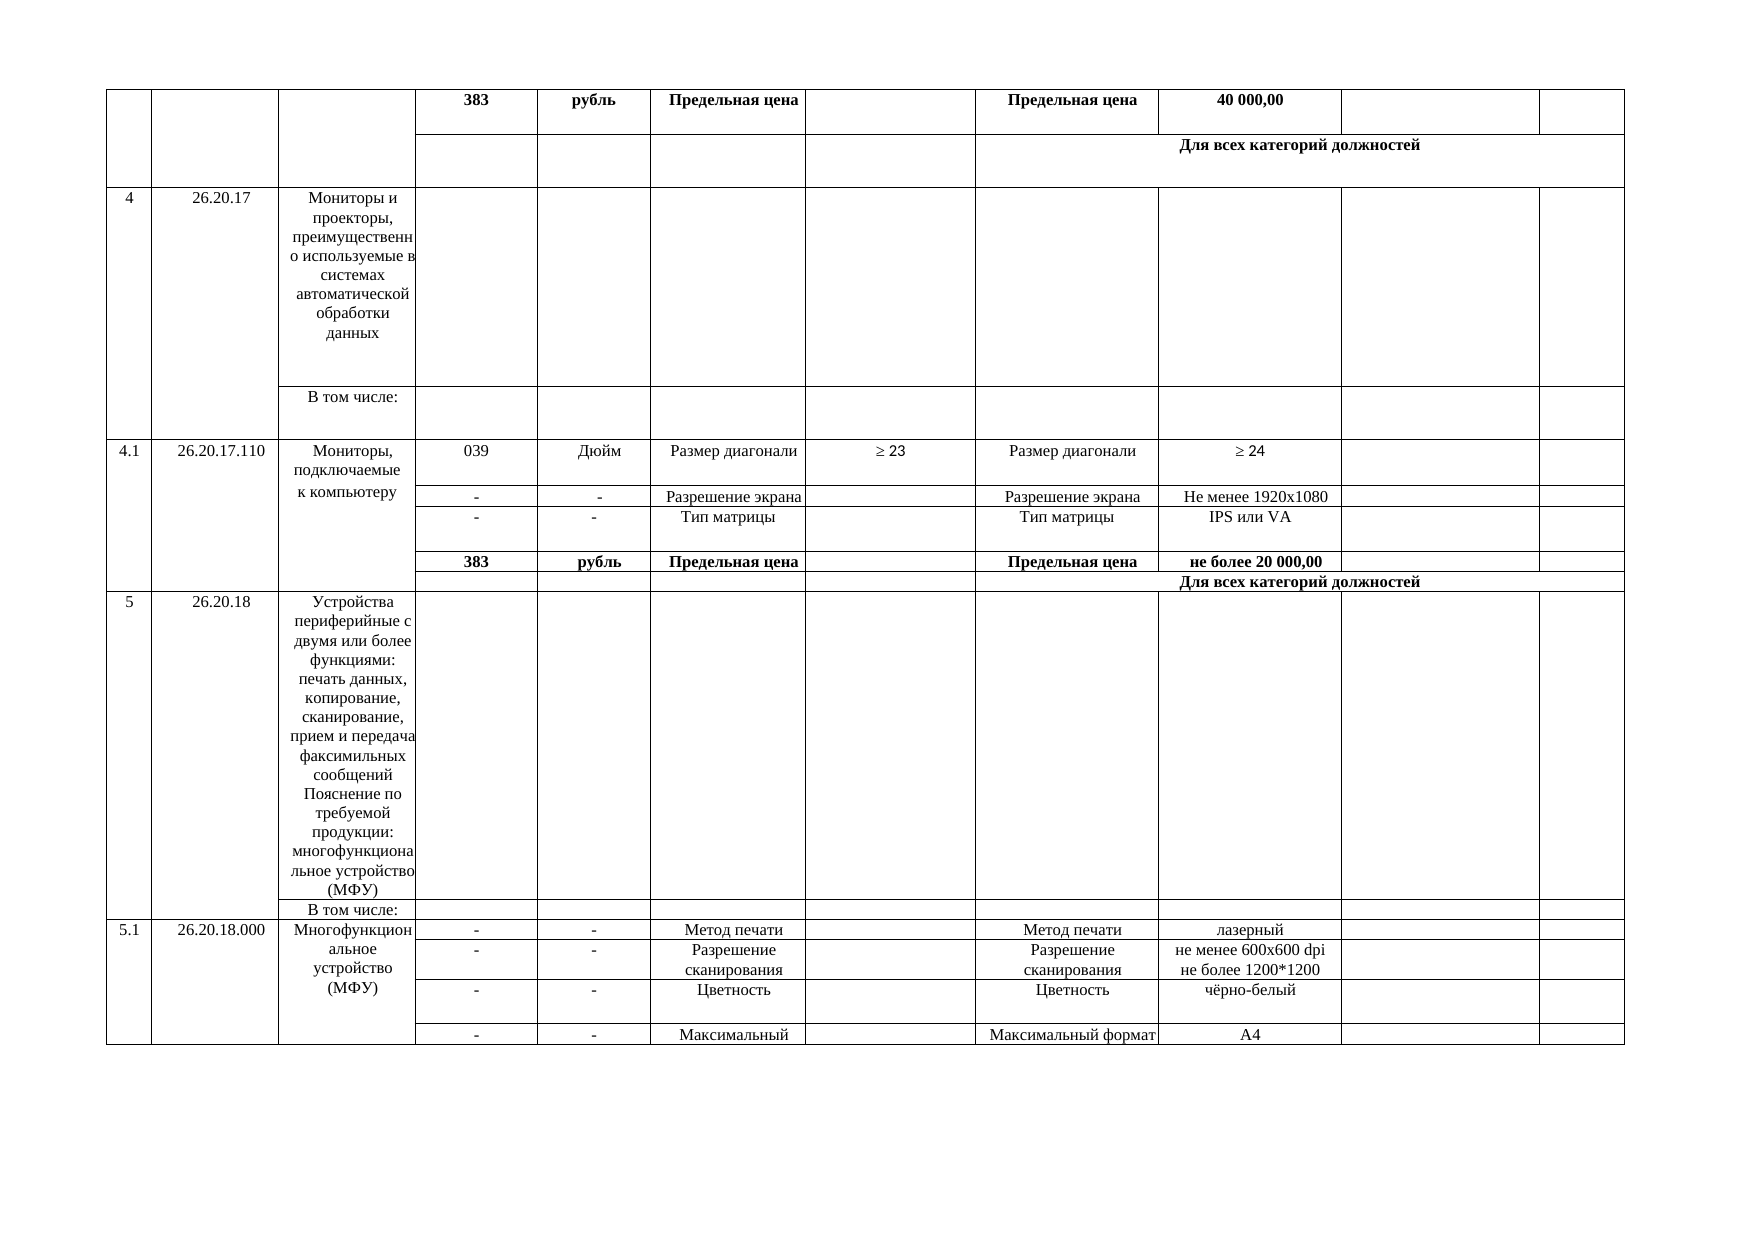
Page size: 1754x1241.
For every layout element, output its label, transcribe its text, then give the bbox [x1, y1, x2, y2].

table_cell [1342, 440, 1539, 485]
table_cell не менее 600х600 dpi не более 1200*1200 [1159, 940, 1341, 978]
table_cell [806, 135, 975, 187]
table_cell В том числе: [279, 900, 415, 919]
table_cell [538, 592, 650, 899]
table_cell - [416, 980, 537, 1023]
table_cell Цветность [651, 980, 805, 1023]
table_cell [1342, 592, 1539, 899]
table_cell [1342, 980, 1539, 1023]
table_cell 4 [107, 188, 151, 439]
table_cell - [538, 1024, 650, 1043]
table_cell чёрно-белый [1159, 980, 1341, 1023]
table_cell [1342, 387, 1539, 439]
table_cell [1540, 387, 1624, 439]
table_cell [1159, 387, 1341, 439]
table_cell - [538, 980, 650, 1023]
table_cell IPS или VA [1159, 507, 1341, 551]
table_cell [976, 188, 1158, 386]
table_cell - [416, 920, 537, 939]
table_cell [416, 900, 537, 919]
table_cell [806, 592, 975, 899]
table_cell [1342, 188, 1539, 386]
table_cell [651, 135, 805, 187]
table_cell [1540, 1024, 1624, 1043]
table_cell [806, 900, 975, 919]
table_cell Устройства периферийные с двумя или более функциями: печать данных, копирование, сканирование, прием и передача факсимильных сообщений Пояснение по требуемой продукции: многофункциональное устройство (МФУ) [279, 592, 415, 899]
table_cell - [538, 486, 650, 506]
table_cell [806, 920, 975, 939]
table_cell Предельная цена [976, 90, 1158, 133]
table_cell [1342, 507, 1539, 551]
table_cell Мониторы и проекторы, преимущественно используемые в системах автоматической обработки данных [279, 188, 415, 386]
table_cell [651, 572, 805, 591]
table_cell [806, 980, 975, 1023]
table_cell [538, 135, 650, 187]
table_cell 383 [416, 552, 537, 571]
table_cell Предельная цена [651, 90, 805, 133]
table_cell 5.1 [107, 920, 151, 1043]
table_cell [806, 940, 975, 978]
table_cell - [538, 920, 650, 939]
table_cell Тип матрицы [976, 507, 1158, 551]
table_cell [416, 592, 537, 899]
table_cell - [538, 507, 650, 551]
table_cell [1159, 188, 1341, 386]
table_cell [1342, 900, 1539, 919]
table_cell [1540, 920, 1624, 939]
table_cell [1342, 486, 1539, 506]
table_cell Разрешение экрана [976, 486, 1158, 506]
table_cell [651, 387, 805, 439]
table_cell [1540, 980, 1624, 1023]
table_cell [806, 90, 975, 133]
table_cell [1342, 1024, 1539, 1043]
table_cell Разрешение сканирования [976, 940, 1158, 978]
table_cell [416, 572, 537, 591]
table_cell Для всех категорий должностей [976, 572, 1624, 591]
table_cell Для всех категорий должностей [976, 135, 1624, 187]
table_cell Предельная цена [651, 552, 805, 571]
table_cell [1342, 90, 1539, 133]
table_cell [1540, 90, 1624, 133]
table_cell [1540, 440, 1624, 485]
table_cell - [416, 1024, 537, 1043]
table_cell Цветность [976, 980, 1158, 1023]
table_cell рубль [538, 552, 650, 571]
table_cell [1159, 592, 1341, 899]
table_cell [416, 135, 537, 187]
table_cell В том числе: [279, 387, 415, 439]
table_cell не более 20 000,00 [1159, 552, 1341, 571]
table_cell 26.20.18 [152, 592, 278, 919]
table_cell [806, 1024, 975, 1043]
table_cell [806, 552, 975, 571]
table_cell 5 [107, 592, 151, 919]
table_cell [538, 900, 650, 919]
table_cell [1540, 592, 1624, 899]
table_cell [1540, 486, 1624, 506]
table_cell 383 [416, 90, 537, 133]
table_cell 039 [416, 440, 537, 485]
table_cell Размер диагонали [651, 440, 805, 485]
table_cell [416, 387, 537, 439]
table_cell Метод печати [651, 920, 805, 939]
table_cell - [416, 507, 537, 551]
table_cell [1159, 900, 1341, 919]
table_cell Максимальный формат [976, 1024, 1158, 1043]
table_cell [1540, 188, 1624, 386]
table_cell [806, 387, 975, 439]
table_cell [976, 592, 1158, 899]
table_cell Разрешение сканирования [651, 940, 805, 978]
table_cell [1540, 900, 1624, 919]
table_cell Тип матрицы [651, 507, 805, 551]
table_cell [1540, 507, 1624, 551]
table_cell [651, 188, 805, 386]
table_cell [538, 572, 650, 591]
table_cell - [416, 940, 537, 978]
table_cell [1342, 552, 1539, 571]
table_cell Не менее 1920х1080 [1159, 486, 1341, 506]
table_cell А4 [1159, 1024, 1341, 1043]
table_cell 26.20.17 [152, 188, 278, 439]
table_cell [651, 900, 805, 919]
table_cell 26.20.18.000 [152, 920, 278, 1043]
table_cell Максимальный формат [651, 1024, 805, 1043]
table_cell Разрешение экрана [651, 486, 805, 506]
table_cell Дюйм [538, 440, 650, 485]
table_cell 4.1 [107, 440, 151, 591]
table_cell [1540, 552, 1624, 571]
table_cell [806, 507, 975, 551]
table_cell ≥ 23 [806, 440, 975, 485]
table_cell [976, 900, 1158, 919]
table_cell Метод печати [976, 920, 1158, 939]
table_cell - [416, 486, 537, 506]
table_cell 26.20.17.110 [152, 440, 278, 591]
table_cell [538, 387, 650, 439]
table_cell [1342, 920, 1539, 939]
table_cell [806, 572, 975, 591]
table_cell - [538, 940, 650, 978]
table_cell Мониторы, подключаемые к компьютеру [279, 440, 415, 591]
table_cell [416, 188, 537, 386]
table_cell [1540, 940, 1624, 978]
table_cell Размер диагонали [976, 440, 1158, 485]
table_cell [806, 486, 975, 506]
table_cell Предельная цена [976, 552, 1158, 571]
table_cell Многофункциональное устройство (МФУ) [279, 920, 415, 1043]
table_cell рубль [538, 90, 650, 133]
table_cell [1342, 940, 1539, 978]
table_cell [976, 387, 1158, 439]
table_cell ≥ 24 [1159, 440, 1341, 485]
table_cell [538, 188, 650, 386]
table_cell [651, 592, 805, 899]
table_cell лазерный [1159, 920, 1341, 939]
table_cell [806, 188, 975, 386]
table_cell 40 000,00 [1159, 90, 1341, 133]
